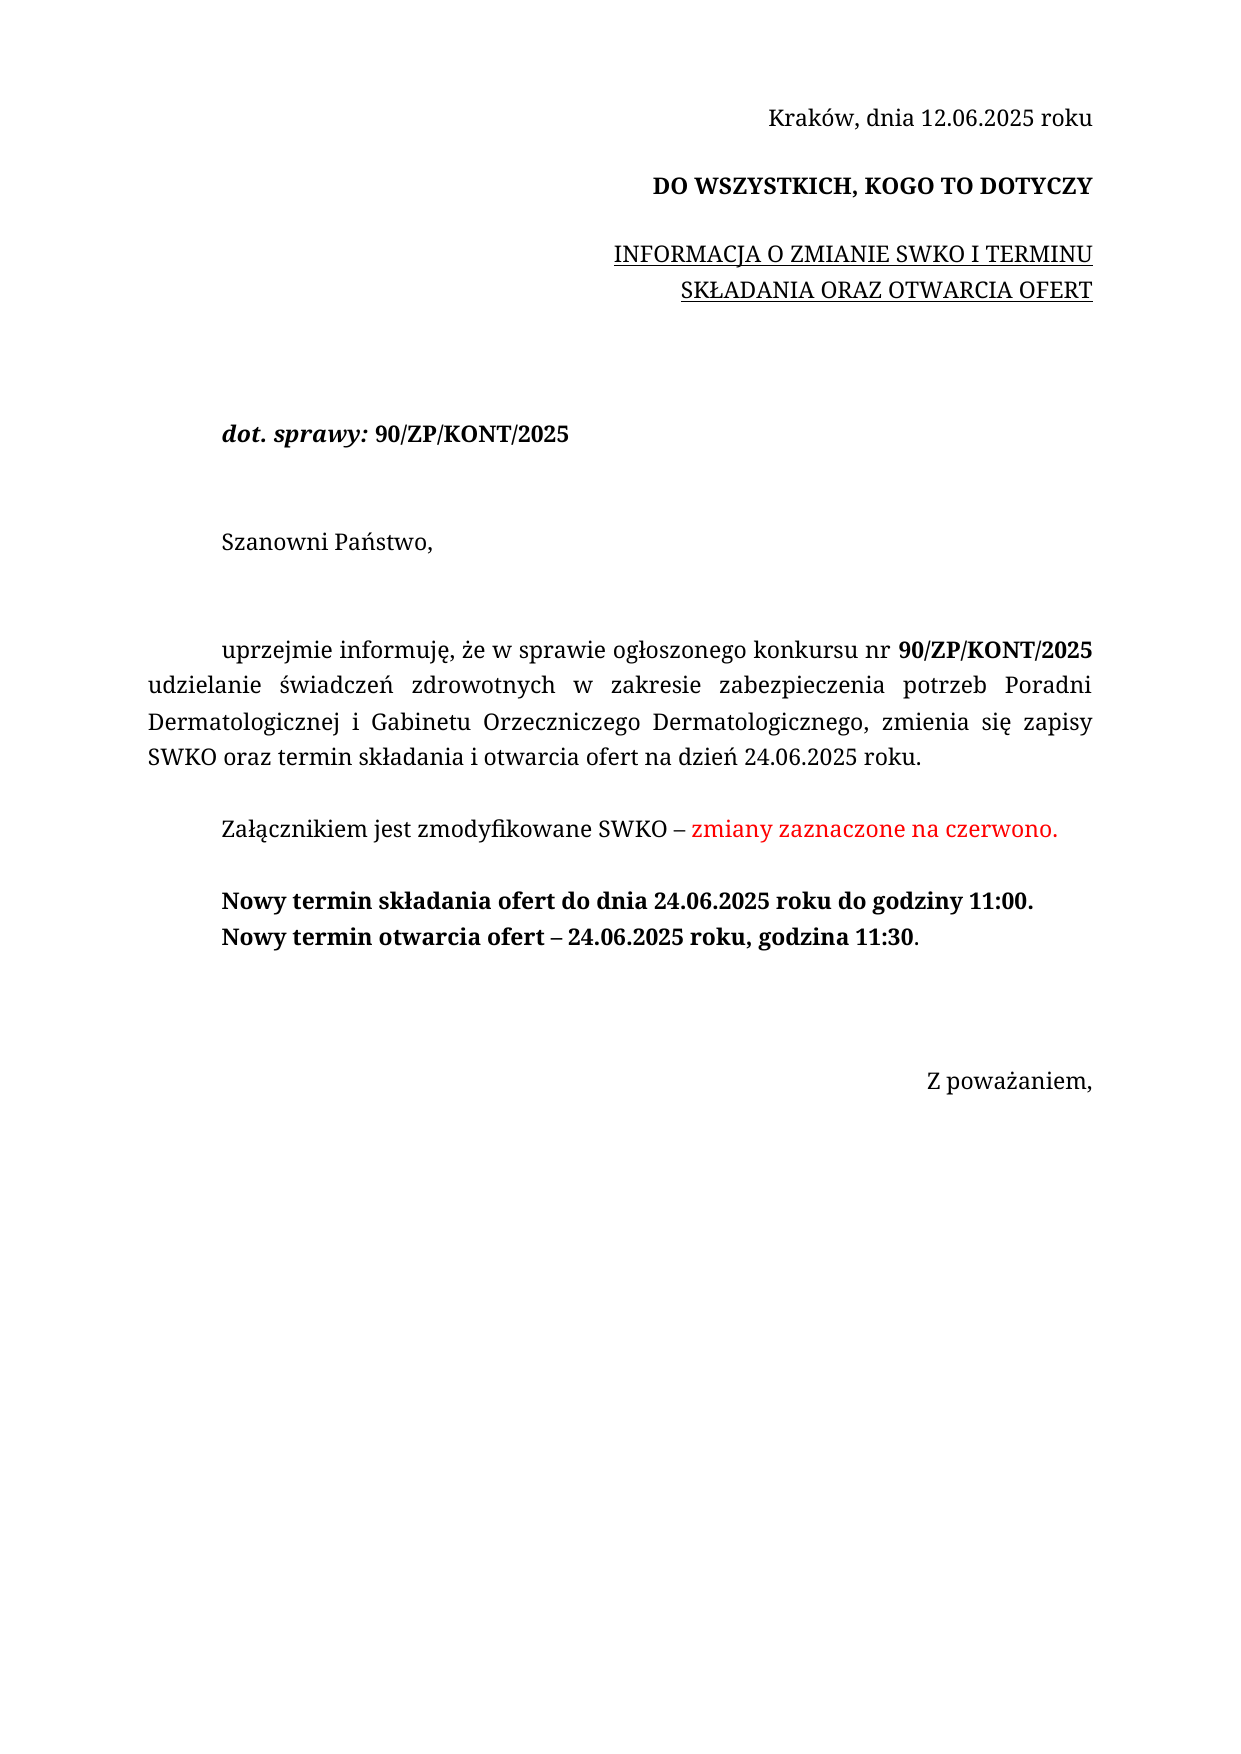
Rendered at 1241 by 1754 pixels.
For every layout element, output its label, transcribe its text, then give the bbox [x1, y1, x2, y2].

text Z poważaniem, [148, 1065, 1093, 1096]
text Nowy termin składania ofert do dnia 24.06.2025 roku do godziny 11:00. [148, 885, 1093, 916]
text dot. sprawy: 90/ZP/KONT/2025 [148, 418, 1093, 449]
text Kraków, dnia 12.06.2025 roku [148, 101, 1093, 133]
text Szanowni Państwo, [148, 526, 1093, 557]
text DO WSZYSTKICH, KOGO TO DOTYCZY [148, 137, 1093, 201]
text INFORMACJA O ZMIANIE SWKO I TERMINU SKŁADANIA ORAZ OTWARCIA OFERT [148, 238, 1093, 305]
text uprzejmie informuję, że w sprawie ogłoszonego konkursu nr 90/ZP/KONT/2025 udzielanie świadczeń zdrowotnych w zakresie zabezpieczenia potrzeb Poradni Dermatologicznej i Gabinetu Orzeczniczego Dermatologicznego, zmienia się zapisy SWKO oraz termin składania i otwarcia ofert na dzień 24.06.2025 roku. [148, 633, 1093, 773]
text Nowy termin otwarcia ofert – 24.06.2025 roku, godzina 11:30. [148, 921, 1093, 952]
text Załącznikiem jest zmodyfikowane SWKO – zmiany zaznaczone na czerwono. [148, 813, 1093, 844]
